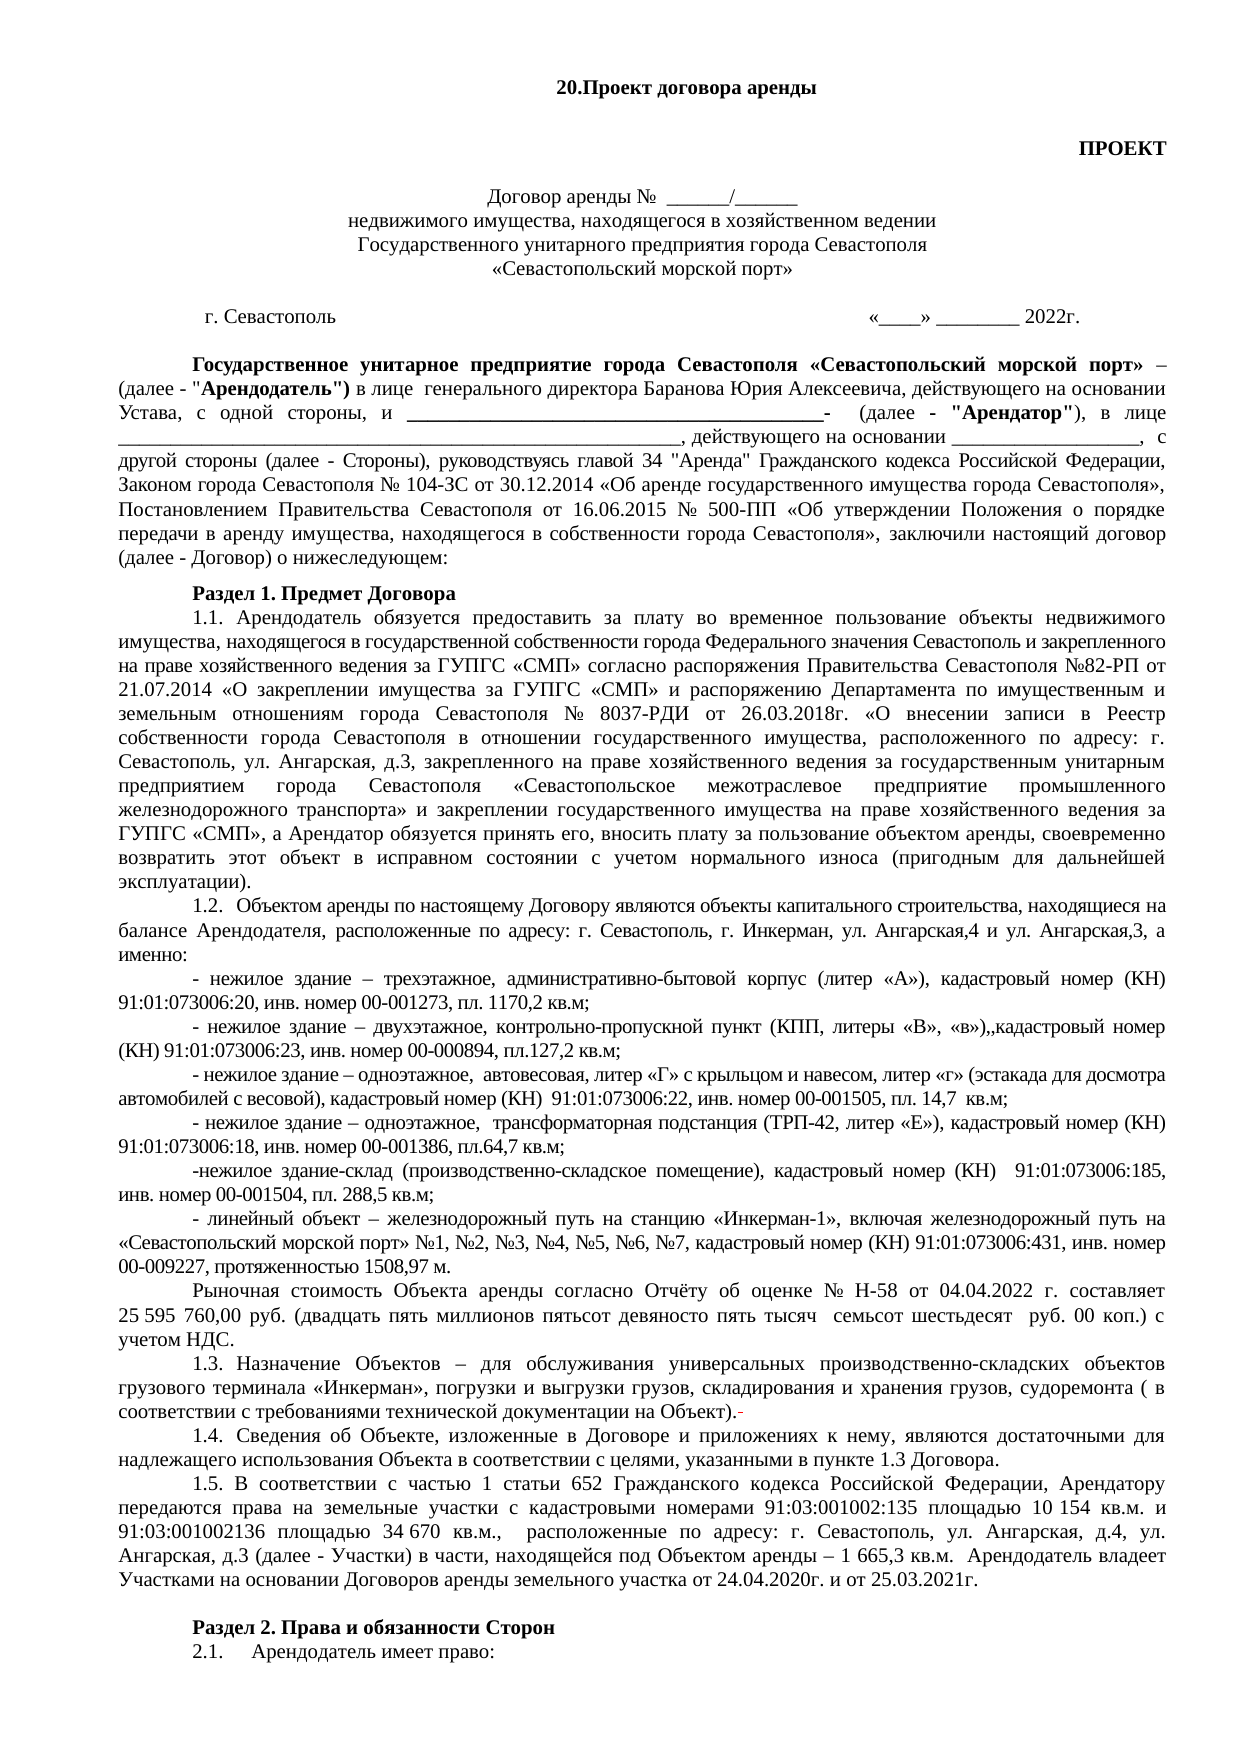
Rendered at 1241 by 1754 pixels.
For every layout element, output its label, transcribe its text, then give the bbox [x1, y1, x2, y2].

text г. Севастополь «____» ________ 2022г. [118, 304, 1166, 328]
text ПРОЕКТ [118, 112, 1166, 159]
text Раздел 2. Права и обязанности Сторон [118, 1615, 1166, 1639]
text 1.4. Сведения об Объекте, изложенные в Договоре и приложениях к нему, являются достаточными для надлежащего использования Объекта в соответствии с целями, указанными в пункте 1.3 Договора. [118, 1423, 1166, 1471]
text Договор аренды № ______/______ [118, 184, 1166, 208]
text - линейный объект – железнодорожный путь на станцию «Инкерман-1», включая железнодорожный путь на «Севастопольский морской порт» №1, №2, №3, №4, №5, №6, №7, кадастровый номер (КН) 91:01:073006:431, инв. номер 00-009227, протяженностью . [118, 1206, 1166, 1278]
text - нежилое здание – одноэтажное, трансформаторная подстанция (ТРП-42, литер «Е»), кадастровый номер (КН) 91:01:073006:18, инв. номер 00-001386, пл.64,7 кв.м; [118, 1110, 1166, 1158]
text - нежилое здание – одноэтажное, автовесовая, литер «Г» с крыльцом и навесом, литер «г» (эстакада для досмотра автомобилей с весовой), кадастровый номер (КН) 91:01:073006:22, инв. номер 00-001505, пл. 14,7 кв.м; [118, 1062, 1166, 1110]
text недвижимого имущества, находящегося в хозяйственном ведении [118, 208, 1166, 232]
text Государственного унитарного предприятия города Севастополя [118, 232, 1166, 256]
text 2.1. Арендодатель имеет право: [118, 1639, 1166, 1663]
text Рыночная стоимость Объекта аренды согласно Отчёту об оценке № Н-58 от 04.04.2022 г. составляет 25 595 760,00 руб. (двадцать пять миллионов пятьсот девяносто пять тысяч семьсот шестьдесят руб. 00 коп.) с учетом НДС. [118, 1278, 1166, 1351]
text 1.2. Объектом аренды по настоящему Договору являются объекты капитального строительства, находящиеся на балансе Арендодателя, расположенные по адресу: г. Севастополь, г. Инкерман, ул. Ангарская,4 и ул. Ангарская,3, а именно: [118, 893, 1166, 966]
text Раздел 1. Предмет Договора [118, 581, 1166, 605]
text 20.Проект договора аренды [148, 75, 1166, 99]
text -нежилое здание-склад (производственно-складское помещение), кадастровый номер (КН) 91:01:073006:185, инв. номер 00-001504, пл. 288,5 кв.м; [118, 1158, 1166, 1206]
text «Севастопольский морской порт» [118, 256, 1166, 280]
subtitle Государственное унитарное предприятие города Севастополя «Севастопольский морской порт» – (далее - "Арендодатель") в лице генерального директора Баранова Юрия Алексеевича, действующего на основании Устава, с одной стороны, и ________________________________________- (далее - "Арендатор"), в лице ______________________________________________________, действующего на основании __________________, с другой стороны (далее - Стороны), руководствуясь главой 34 "Аренда" Гражданского кодекса Российской Федерации, Законом города Севастополя № 104-ЗС от 30.12.2014 «Об аренде государственного имущества города Севастополя», Постановлением Правительства Севастополя от 16.06.2015 № 500-ПП «Об утверждении Положения о порядке передачи в аренду имущества, находящегося в собственности города Севастополя», заключили настоящий договор (далее - Договор) о нижеследующем: [118, 352, 1166, 569]
text - нежилое здание – двухэтажное, контрольно-пропускной пункт (КПП, литеры «В», «в»),,кадастровый номер (КН) 91:01:073006:23, инв. номер 00-000894, пл.127,2 кв.м; [118, 1014, 1166, 1062]
text - нежилое здание – трехэтажное, административно-бытовой корпус (литер «А»), кадастровый номер (КН) 91:01:073006:20, инв. номер 00-001273, пл. 1170,2 кв.м; [118, 966, 1166, 1014]
text 1.3. Назначение Объектов – для обслуживания универсальных производственно-складских объектов грузового терминала «Инкерман», погрузки и выгрузки грузов, складирования и хранения грузов, судоремонта ( в соответствии с требованиями технической документации на Объект). [118, 1351, 1166, 1423]
text 1.1. Арендодатель обязуется предоставить за плату во временное пользование объекты недвижимого имущества, находящегося в государственной собственности города Федерального значения Севастополь и закрепленного на праве хозяйственного ведения за ГУПГС «СМП» согласно распоряжения Правительства Севастополя №82-РП от 21.07.2014 «О закреплении имущества за ГУПГС «СМП» и распоряжению Департамента по имущественным и земельным отношениям города Севастополя № 8037-РДИ от 26.03.2018г. «О внесении записи в Реестр собственности города Севастополя в отношении государственного имущества, расположенного по адресу: г. Севастополь, ул. Ангарская, д.3, закрепленного на праве хозяйственного ведения за государственным унитарным предприятием города Севастополя «Севастопольское межотраслевое предприятие промышленного железнодорожного транспорта» и закреплении государственного имущества на праве хозяйственного ведения за ГУПГС «СМП», а Арендатор обязуется принять его, вносить плату за пользование объектом аренды, своевременно возвратить этот объект в исправном состоянии с учетом нормального износа (пригодным для дальнейшей эксплуатации). [118, 605, 1166, 893]
text 1.5. В соответствии с частью 1 статьи 652 Гражданского кодекса Российской Федерации, Арендатору передаются права на земельные участки с кадастровыми номерами 91:03:001002:135 площадью 10 154 кв.м. и 91:03:001002136 площадью 34 670 кв.м., расположенные по адресу: г. Севастополь, ул. Ангарская, д.4, ул. Ангарская, д.3 (далее - Участки) в части, находящейся под Объектом аренды – 1 665,3 кв.м. Арендодатель владеет Участками на основании Договоров аренды земельного участка от 24.04.2020г. и от 25.03.2021г. [118, 1471, 1166, 1591]
